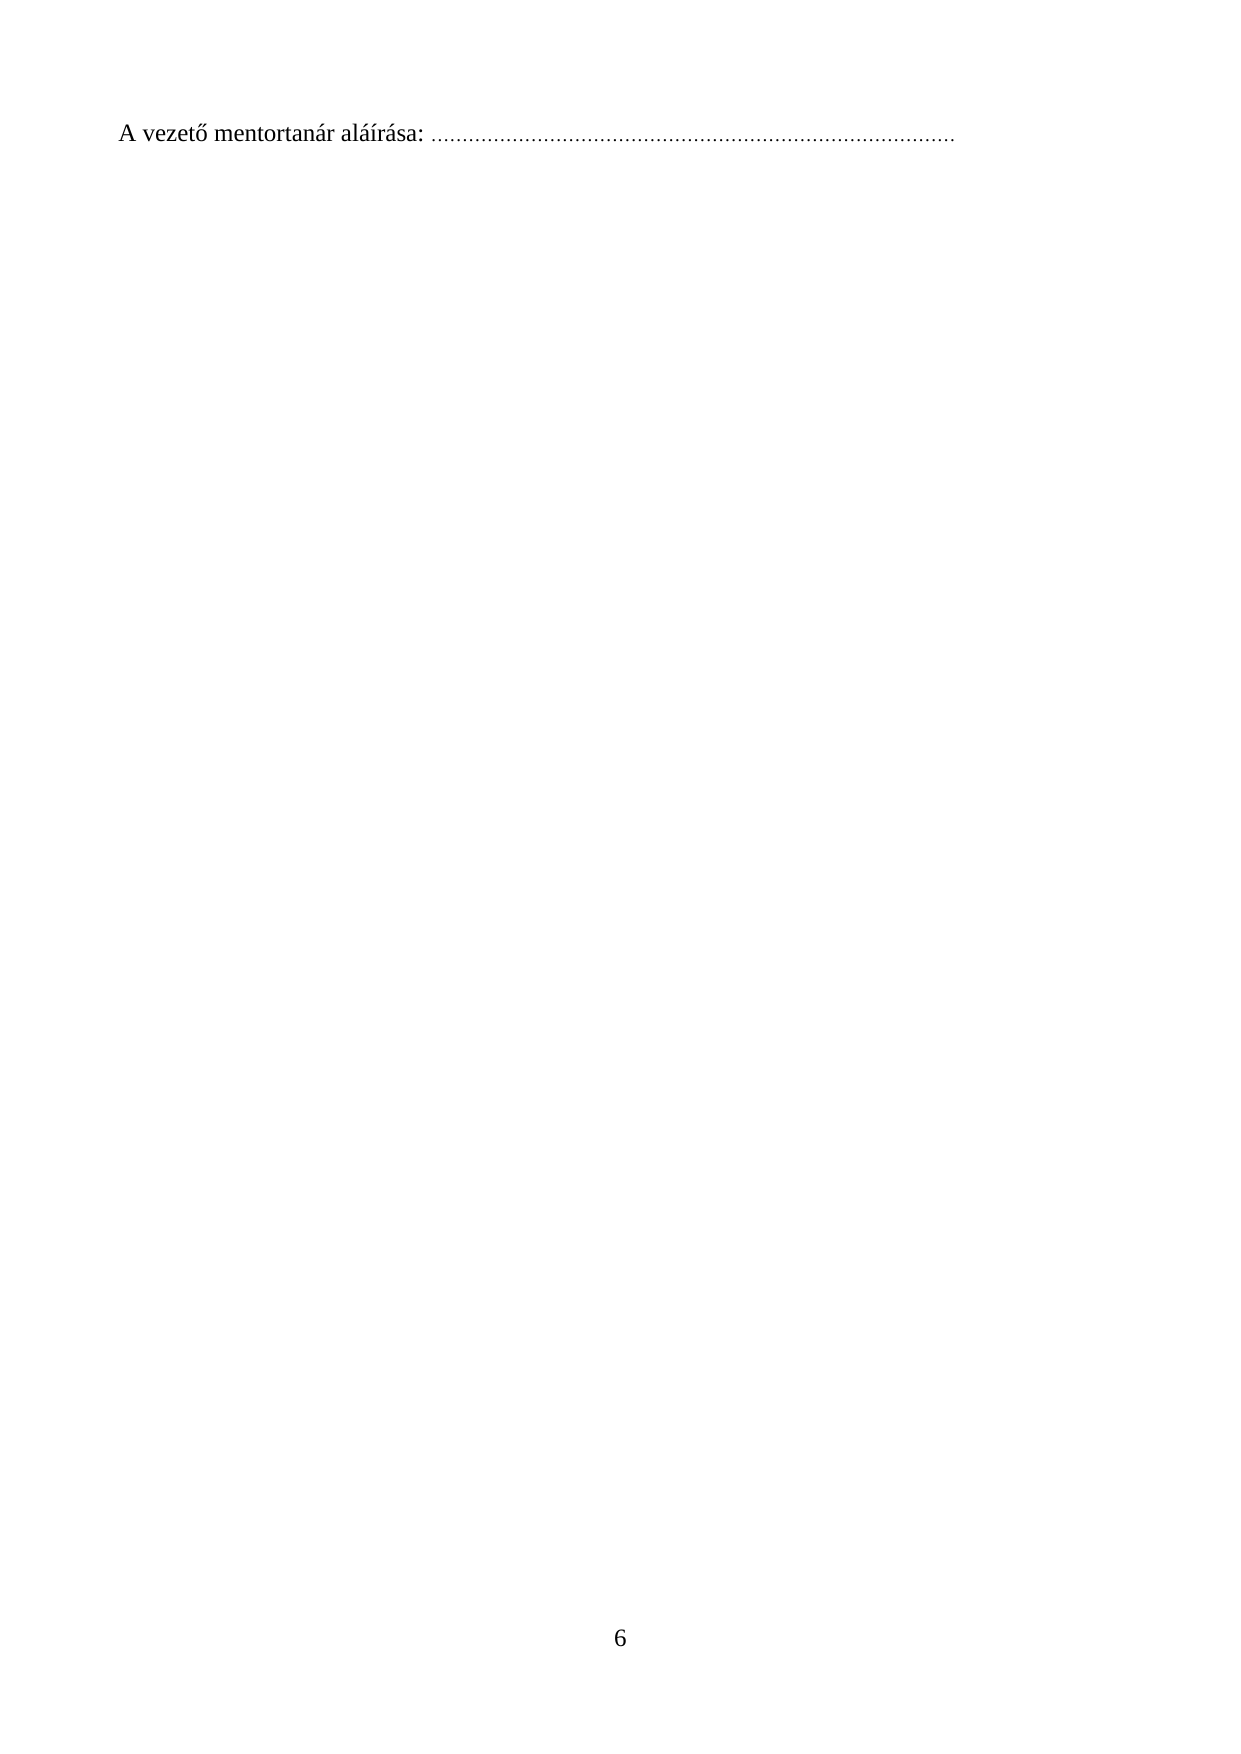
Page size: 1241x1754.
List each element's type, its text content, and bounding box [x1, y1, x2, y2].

text A vezető mentortanár aláírása: ………………………………………………………………………… [118, 118, 1122, 147]
